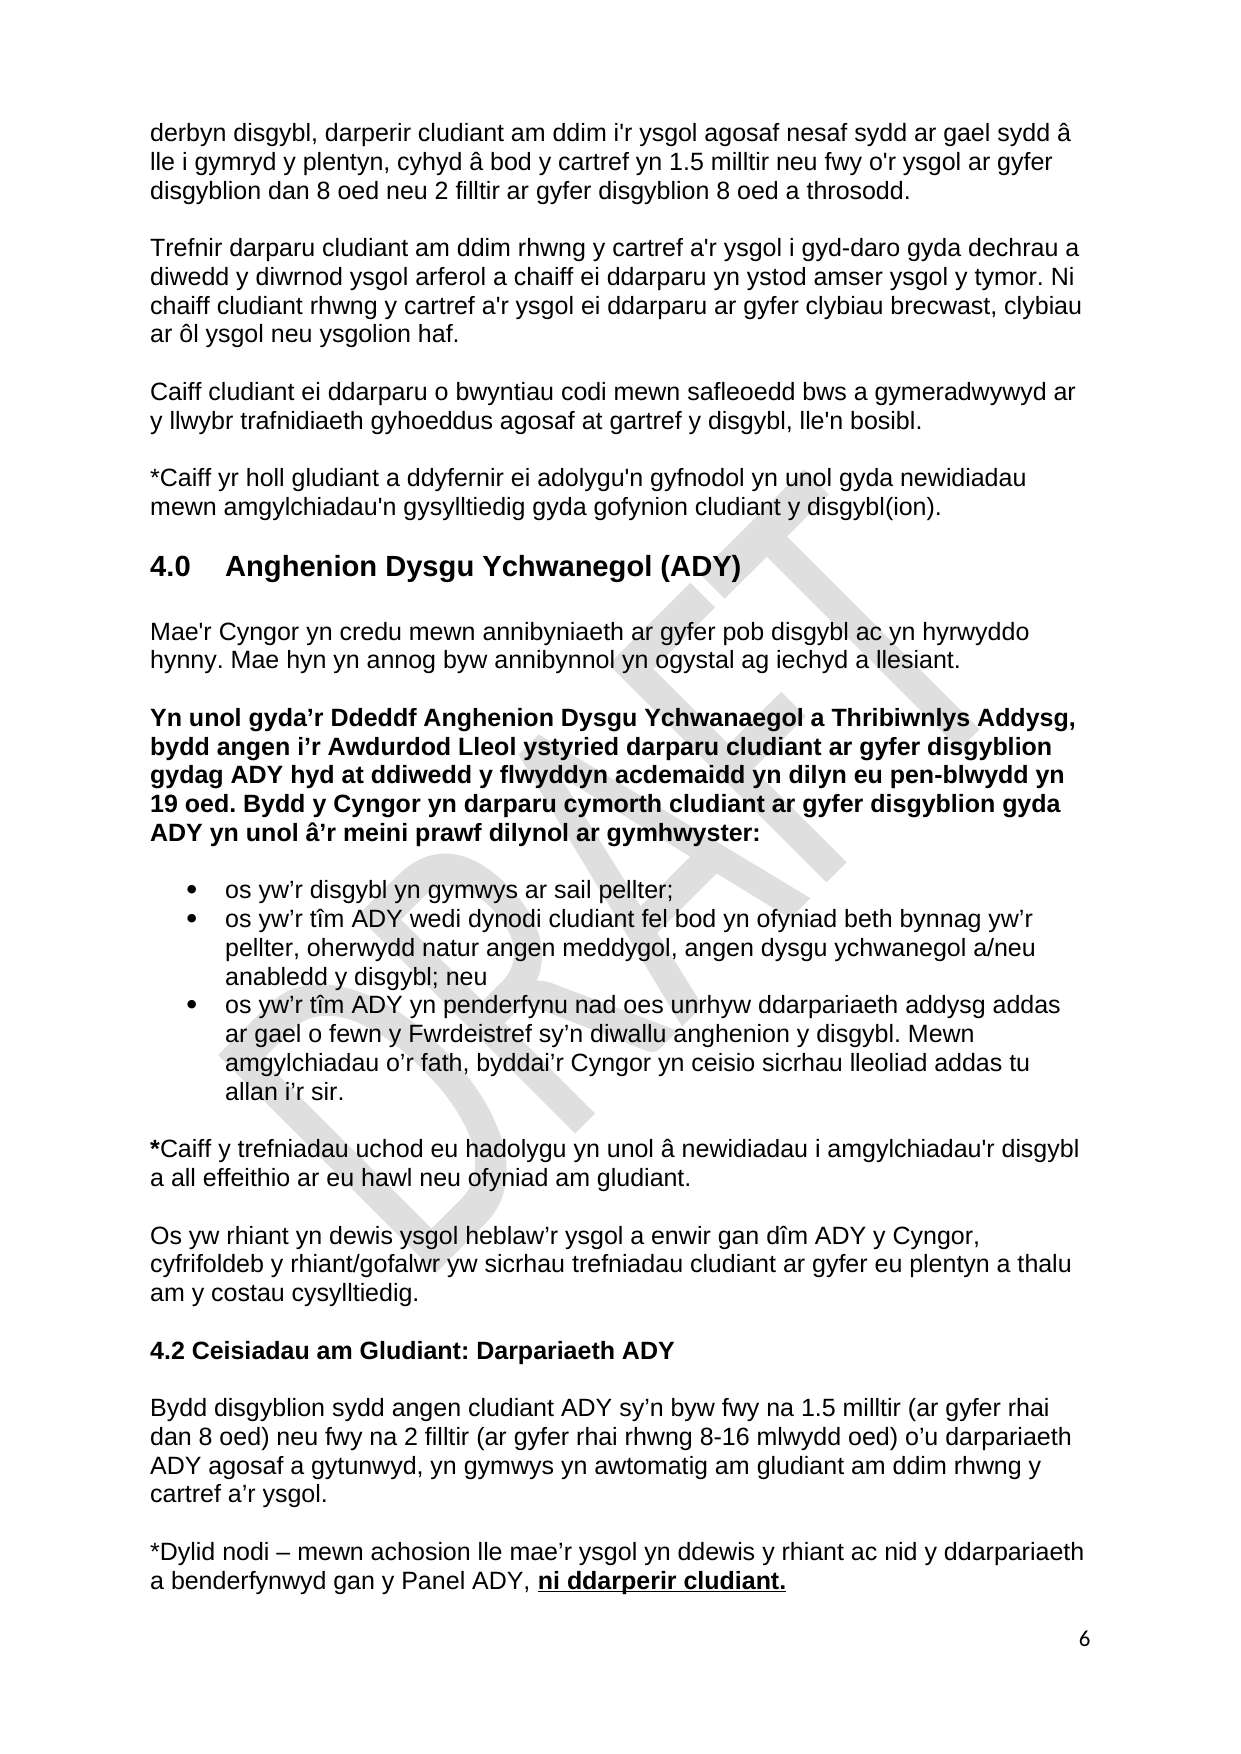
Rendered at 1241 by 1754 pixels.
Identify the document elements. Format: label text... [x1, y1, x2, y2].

text Os yw rhiant yn dewis ysgol heblaw’r ysgol a enwir gan dîm ADY y Cyngor, cyfrifoldeb y rhiant/gofalwr yw sicrhau trefniadau cludiant ar gyfer eu plentyn a thalu am y costau cysylltiedig. [150, 1221, 1090, 1307]
text 4.2 Ceisiadau am Gludiant: Darpariaeth ADY [150, 1336, 1090, 1364]
text Yn unol gyda’r Ddeddf Anghenion Dysgu Ychwanaegol a Thribiwnlys Addysg, bydd angen i’r Awdurdod Lleol ystyried darparu cludiant ar gyfer disgyblion gydag ADY hyd at ddiwedd y flwyddyn acdemaidd yn dilyn eu pen-blwydd yn 19 oed. Bydd y Cyngor yn darparu cymorth cludiant ar gyfer disgyblion gyda ADY yn unol â’r meini prawf dilynol ar gymhwyster: [150, 703, 1090, 847]
text 4.0 Anghenion Dysgu Ychwanegol (ADY) [150, 549, 1090, 583]
list os yw’r tîm ADY yn penderfynu nad oes unrhyw ddarpariaeth addysg addas ar gael o fewn y Fwrdeistref sy’n diwallu anghenion y disgybl. Mewn amgylchiadau o’r fath, byddai’r Cyngor yn ceisio sicrhau lleoliad addas tu allan i’r sir. [187, 991, 1090, 1106]
text Trefnir darparu cludiant am ddim rhwng y cartref a'r ysgol i gyd-daro gyda dechrau a diwedd y diwrnod ysgol arferol a chaiff ei ddarparu yn ystod amser ysgol y tymor. Ni chaiff cludiant rhwng y cartref a'r ysgol ei ddarparu ar gyfer clybiau brecwast, clybiau ar ôl ysgol neu ysgolion haf. [150, 233, 1090, 348]
list os yw’r tîm ADY wedi dynodi cludiant fel bod yn ofyniad beth bynnag yw’r pellter, oherwydd natur angen meddygol, angen dysgu ychwanegol a/neu anabledd y disgybl; neu [187, 904, 1090, 991]
text *Caiff yr holl gludiant a ddyfernir ei adolygu'n gyfnodol yn unol gyda newidiadau mewn amgylchiadau'n gysylltiedig gyda gofynion cludiant y disgybl(ion). [150, 463, 1090, 521]
text Mae'r Cyngor yn credu mewn annibyniaeth ar gyfer pob disgybl ac yn hyrwyddo hynny. Mae hyn yn annog byw annibynnol yn ogystal ag iechyd a llesiant. [150, 617, 1090, 674]
text *Caiff y trefniadau uchod eu hadolygu yn unol â newidiadau i amgylchiadau'r disgybl a all effeithio ar eu hawl neu ofyniad am gludiant. [150, 1134, 1090, 1192]
text Caiff cludiant ei ddarparu o bwyntiau codi mewn safleoedd bws a gymeradwywyd ar y llwybr trafnidiaeth gyhoeddus agosaf at gartref y disgybl, lle'n bosibl. [150, 377, 1090, 434]
list os yw’r disgybl yn gymwys ar sail pellter; [187, 875, 1090, 904]
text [150, 118, 1090, 204]
text *Dylid nodi – mewn achosion lle mae’r ysgol yn ddewis y rhiant ac nid y ddarpariaeth a benderfynwyd gan y Panel ADY, ni ddarperir cludiant. [150, 1537, 1090, 1594]
text Bydd disgyblion sydd angen cludiant ADY sy’n byw fwy na 1.5 milltir (ar gyfer rhai dan 8 oed) neu fwy na 2 filltir (ar gyfer rhai rhwng 8-16 mlwydd oed) o’u darpariaeth ADY agosaf a gytunwyd, yn gymwys yn awtomatig am gludiant am ddim rhwng y cartref a’r ysgol. [150, 1393, 1090, 1508]
